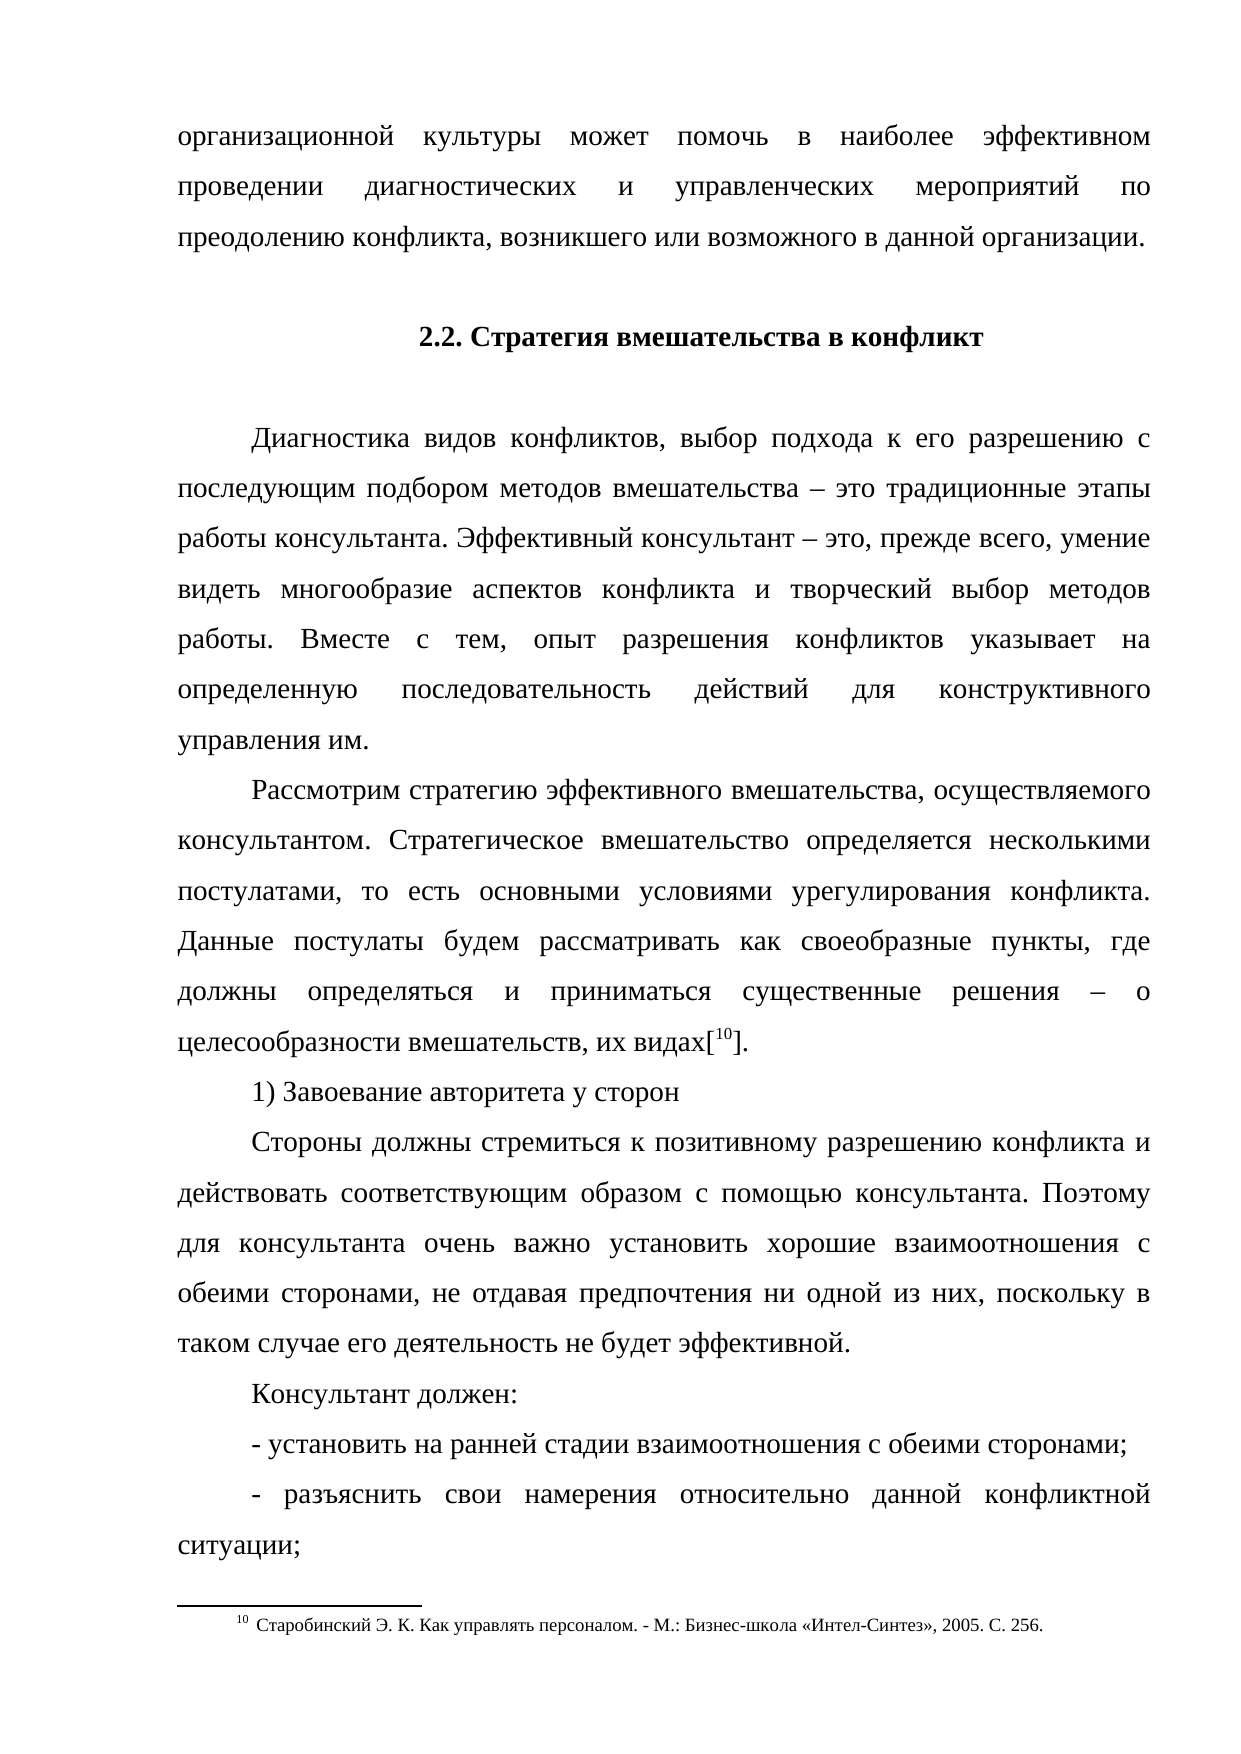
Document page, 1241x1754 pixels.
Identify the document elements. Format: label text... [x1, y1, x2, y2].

text Консультант должен: [177, 1376, 1152, 1409]
text Рассмотрим стратегию эффективного вмешательства, осуществляемого консультантом. Стратегическое вмешательство определяется несколькими постулатами, то есть основными условиями урегулирования конфликта. Данные постулаты будем рассматривать как своеобразные пункты, где должны определяться и приниматься существенные решения – о целесообразности вмешательств, их видах[]. [177, 772, 1152, 1057]
subtitle 2.2. Стратегия вмешательства в конфликт [177, 319, 1152, 353]
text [177, 118, 1152, 252]
text Стороны должны стремиться к позитивному разрешению конфликта и действовать соответствующим образом с помощью консультанта. Поэтому для консультанта очень важно установить хорошие взаимоотношения с обеими сторонами, не отдавая предпочтения ни одной из них, поскольку в таком случае его деятельность не будет эффективной. [177, 1124, 1152, 1359]
text - установить на ранней стадии взаимоотношения с обеими сторонами; [177, 1426, 1152, 1460]
text Диагностика видов конфликтов, выбор подхода к его разрешению с последующим подбором методов вмешательства – это традиционные этапы работы консультанта. Эффективный консультант – это, прежде всего, умение видеть многообразие аспектов конфликта и творческий выбор методов работы. Вместе с тем, опыт разрешения конфликтов указывает на определенную последовательность действий для конструктивного управления им. [177, 420, 1152, 755]
text - разъяснить свои намерения относительно данной конфликтной ситуации; [177, 1477, 1152, 1560]
text 1) Завоевание авторитета у сторон [177, 1074, 1152, 1108]
